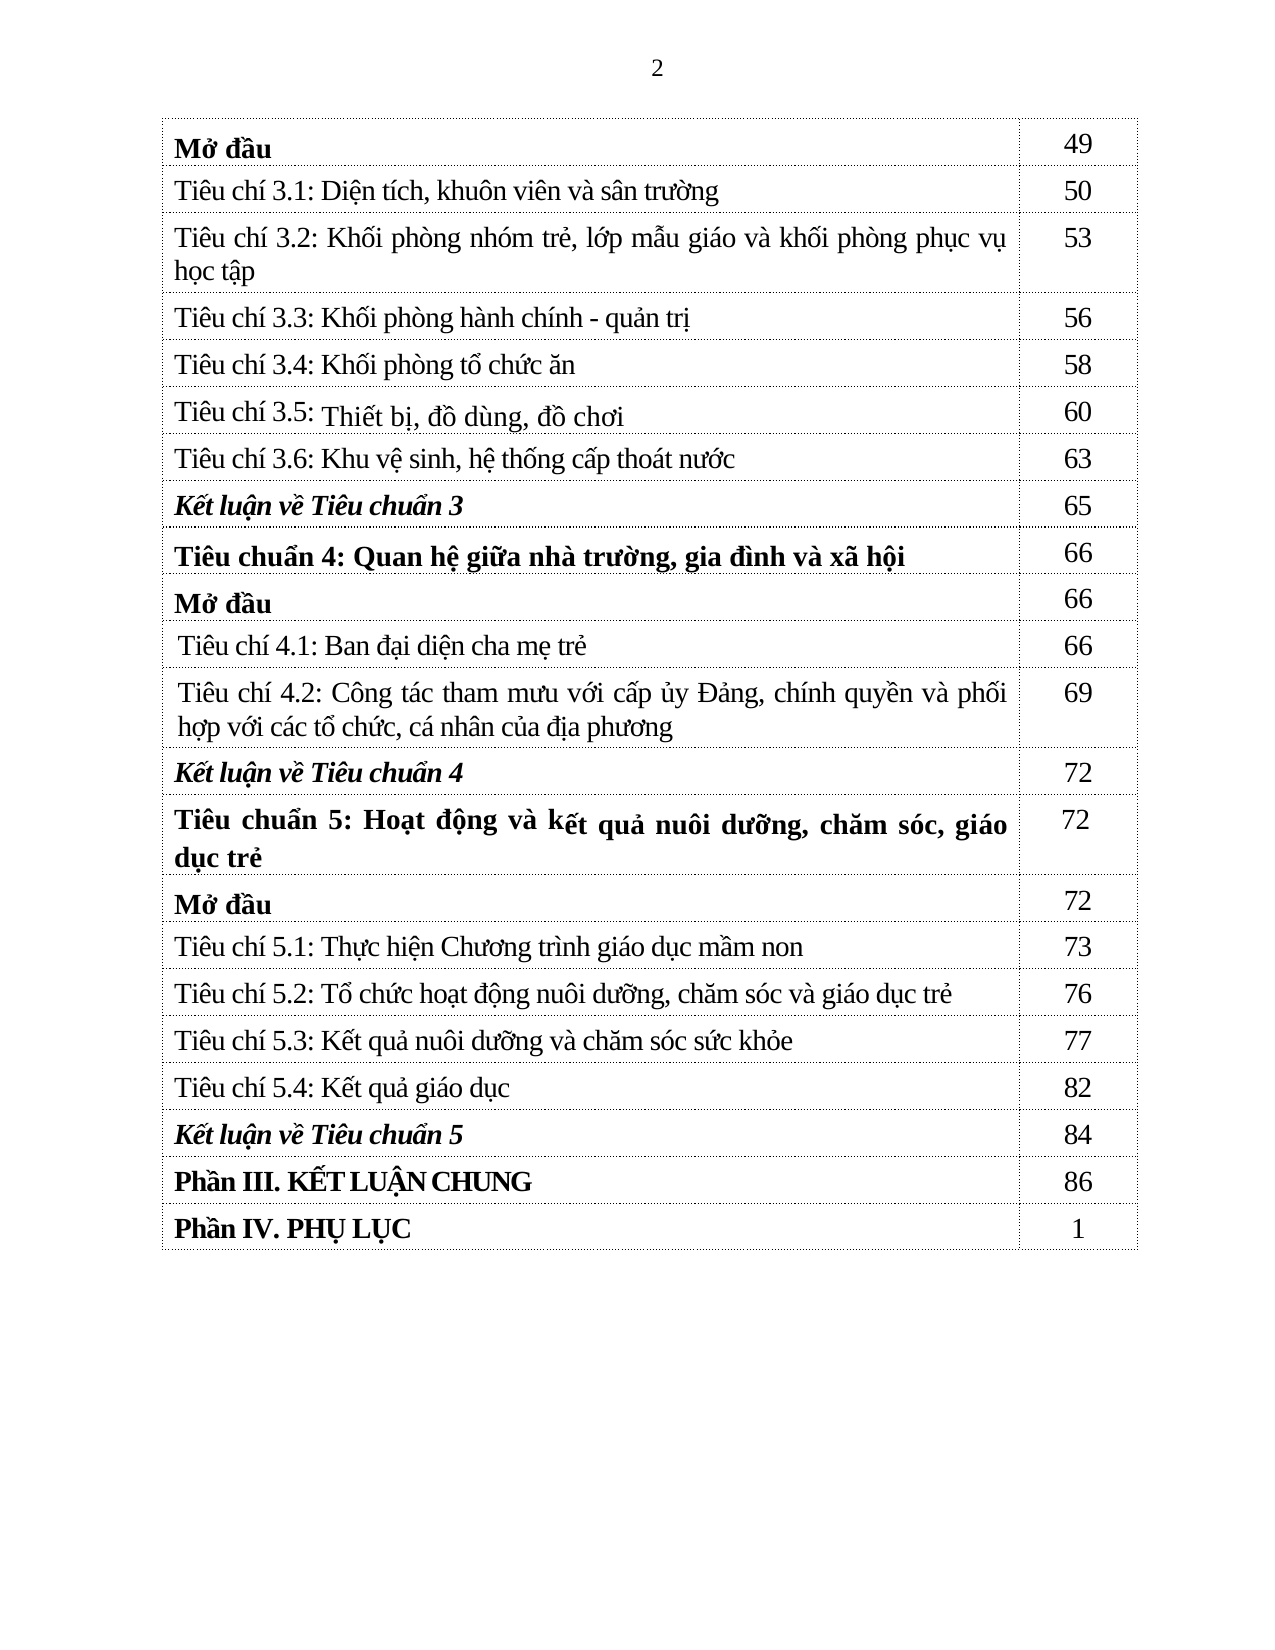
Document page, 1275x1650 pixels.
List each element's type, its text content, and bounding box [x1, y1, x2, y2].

table_cell Phần IV. PHỤ LỤC [163, 1203, 1019, 1249]
table_cell Tiêu chí 3.3: Khối phòng hành chính - quản trị [163, 292, 1019, 339]
table_cell Mở đầu [163, 118, 1019, 165]
table_cell 82 [1019, 1062, 1137, 1109]
table_cell Tiêu chí 5.3: Kết quả nuôi dưỡng và chăm sóc sức khỏe [163, 1015, 1019, 1062]
table_cell 1 [1019, 1203, 1137, 1249]
table_cell Tiêu chí 3.1: Diện tích, khuôn viên và sân trường [163, 165, 1019, 212]
table_cell Tiêu chí 3.5: Thiết bị, đồ dùng, đồ chơi [163, 386, 1019, 433]
table_cell 66 [1019, 620, 1137, 667]
table_cell Kết luận về Tiêu chuẩn 3 [163, 480, 1019, 526]
table_cell Tiêu chuẩn 4: Quan hệ giữa nhà trường, gia đình và xã hội [163, 526, 1019, 573]
table_cell 84 [1019, 1109, 1137, 1156]
table_cell 56 [1019, 292, 1137, 339]
table_cell Tiêu chí 5.1: Thực hiện Chương trình giáo dục mầm non [163, 921, 1019, 968]
table_cell 77 [1019, 1015, 1137, 1062]
table_cell 60 [1019, 386, 1137, 433]
table_cell Tiêu chí 4.1: Ban đại diện cha mẹ trẻ [163, 620, 1019, 667]
table_cell 72 [1019, 794, 1137, 874]
table_cell Mở đầu [163, 874, 1019, 921]
table_cell Kết luận về Tiêu chuẩn 4 [163, 747, 1019, 794]
table_cell Tiêu chí 3.2: Khối phòng nhóm trẻ, lớp mẫu giáo và khối phòng phục vụ học tập [163, 212, 1019, 292]
table_cell 72 [1019, 747, 1137, 794]
table_cell 73 [1019, 921, 1137, 968]
table_cell 65 [1019, 480, 1137, 526]
table_cell 50 [1019, 165, 1137, 212]
table_cell Phần III. KẾT LUẬN CHUNG [163, 1156, 1019, 1202]
table_cell Tiêu chuẩn 5: Hoạt động và kết quả nuôi dưỡng, chăm sóc, giáo dục trẻ [163, 794, 1019, 874]
table_cell 49 [1019, 118, 1137, 165]
table_cell Tiêu chí 3.6: Khu vệ sinh, hệ thống cấp thoát nước [163, 433, 1019, 479]
table_cell Tiêu chí 3.4: Khối phòng tổ chức ăn [163, 339, 1019, 386]
table_cell Mở đầu [163, 573, 1019, 620]
table_cell 63 [1019, 433, 1137, 479]
table_cell 72 [1019, 874, 1137, 921]
table_cell 66 [1019, 526, 1137, 573]
table_cell 86 [1019, 1156, 1137, 1202]
table_cell 69 [1019, 667, 1137, 747]
table_cell Tiêu chí 5.2: Tổ chức hoạt động nuôi dưỡng, chăm sóc và giáo dục trẻ [163, 968, 1019, 1015]
table_cell 66 [1019, 573, 1137, 620]
table_cell 53 [1019, 212, 1137, 292]
table_cell 58 [1019, 339, 1137, 386]
table_cell Tiêu chí 5.4: Kết quả giáo dục [163, 1062, 1019, 1109]
table_cell Tiêu chí 4.2: Công tác tham mưu với cấp ủy Đảng, chính quyền và phối hợp với các tổ chức, cá nhân của địa phương [163, 667, 1019, 747]
table_cell 76 [1019, 968, 1137, 1015]
table_cell Kết luận về Tiêu chuẩn 5 [163, 1109, 1019, 1156]
